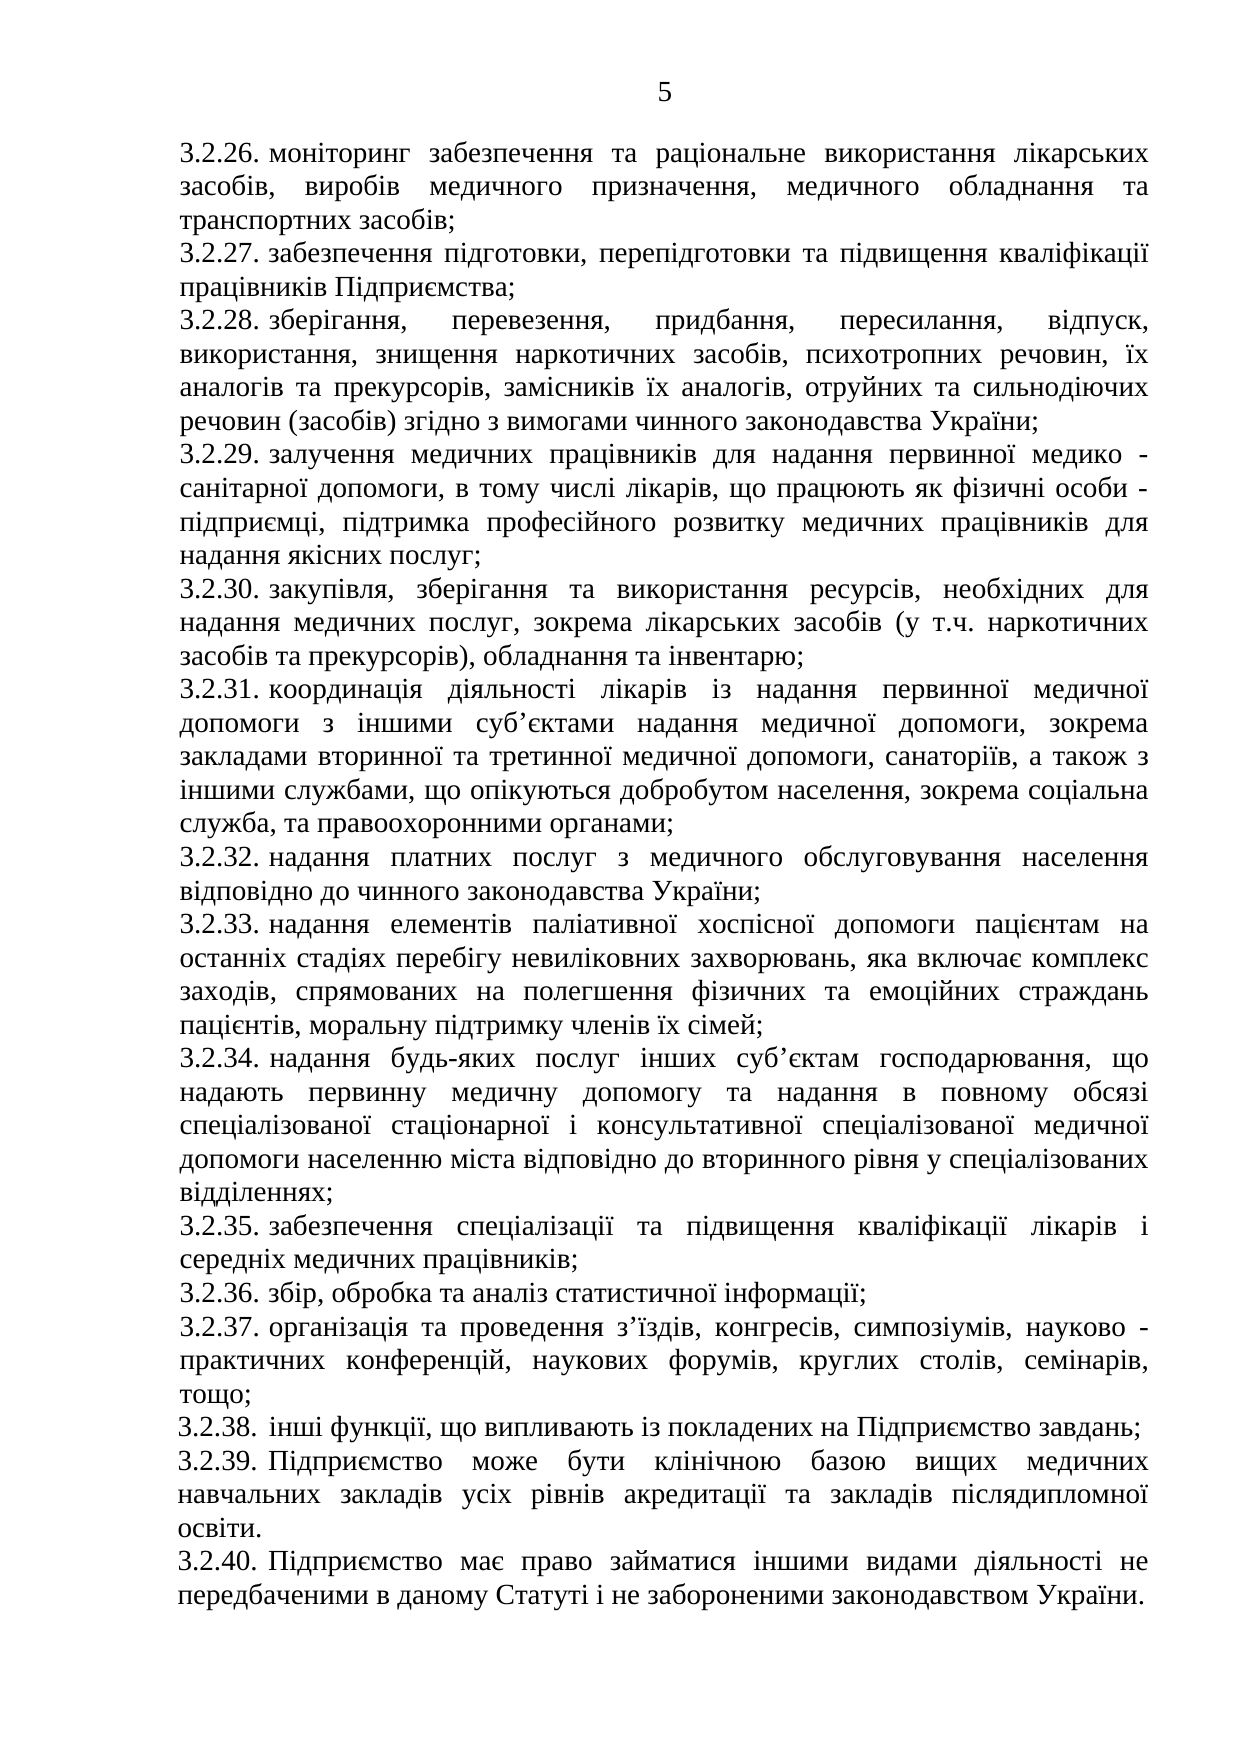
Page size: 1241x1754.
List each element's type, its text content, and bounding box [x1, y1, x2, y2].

list залучення медичних працівників для надання первинної медико - санітарної допомоги, в тому числі лікарів, що працюють як фізичні особи - підприємці, підтримка професійного розвитку медичних працівників для надання якісних послуг; [179, 437, 1149, 571]
list надання будь-яких послуг інших суб’єктам господарювання, що надають первинну медичну допомогу та надання в повному обсязі спеціалізованої стаціонарної і консультативної спеціалізованої медичної допомоги населенню міста відповідно до вторинного рівня у спеціалізованих відділеннях; [179, 1041, 1149, 1209]
list збір, обробка та аналіз статистичної інформації; [179, 1276, 1152, 1309]
list зберігання, перевезення, придбання, пересилання, відпуск, використання, знищення наркотичних засобів, психотропних речовин, їх аналогів та прекурсорів, замісників їх аналогів, отруйних та сильнодіючих речовин (засобів) згідно з вимогами чинного законодавства України; [179, 303, 1149, 437]
list закупівля, зберігання та використання ресурсів, необхідних для надання медичних послуг, зокрема лікарських засобів (у т.ч. наркотичних засобів та прекурсорів), обладнання та інвентарю; [179, 571, 1149, 672]
list надання елементів паліативної хоспісної допомоги пацієнтам на останніх стадіях перебігу невиліковних захворювань, яка включає комплекс заходів, спрямованих на полегшення фізичних та емоційних страждань пацієнтів, моральну підтримку членів їх сімей; [179, 907, 1149, 1041]
list надання платних послуг з медичного обслуговування населення відповідно до чинного законодавства України; [179, 840, 1149, 907]
list координація діяльності лікарів із надання первинної медичної допомоги з іншими суб’єктами надання медичної допомоги, зокрема закладами вторинної та третинної медичної допомоги, санаторіїв, а також з іншими службами, що опікуються добробутом населення, зокрема соціальна служба, та правоохоронними органами; [179, 672, 1149, 840]
list організація та проведення з’їздів, конгресів, симпозіумів, науково - практичних конференцій, наукових форумів, круглих столів, семінарів, тощо; [179, 1309, 1149, 1410]
list забезпечення спеціалізації та підвищення кваліфікації лікарів і середніх медичних працівників; [179, 1209, 1149, 1276]
list Підприємство може бути клінічною базою вищих медичних навчальних закладів усіх рівнів акредитації та закладів післядипломної освіти. [177, 1443, 1149, 1544]
list моніторинг забезпечення та раціональне використання лікарських засобів, виробів медичного призначення, медичного обладнання та транспортних засобів; [179, 135, 1149, 236]
list забезпечення підготовки, перепідготовки та підвищення кваліфікації працівників Підприємства; [179, 236, 1149, 303]
list Підприємство має право займатися іншими видами діяльності не передбаченими в даному Статуті і не забороненими законодавством України. [177, 1544, 1149, 1611]
list інші функції, що випливають із покладених на Підприємство завдань; [177, 1410, 1152, 1443]
